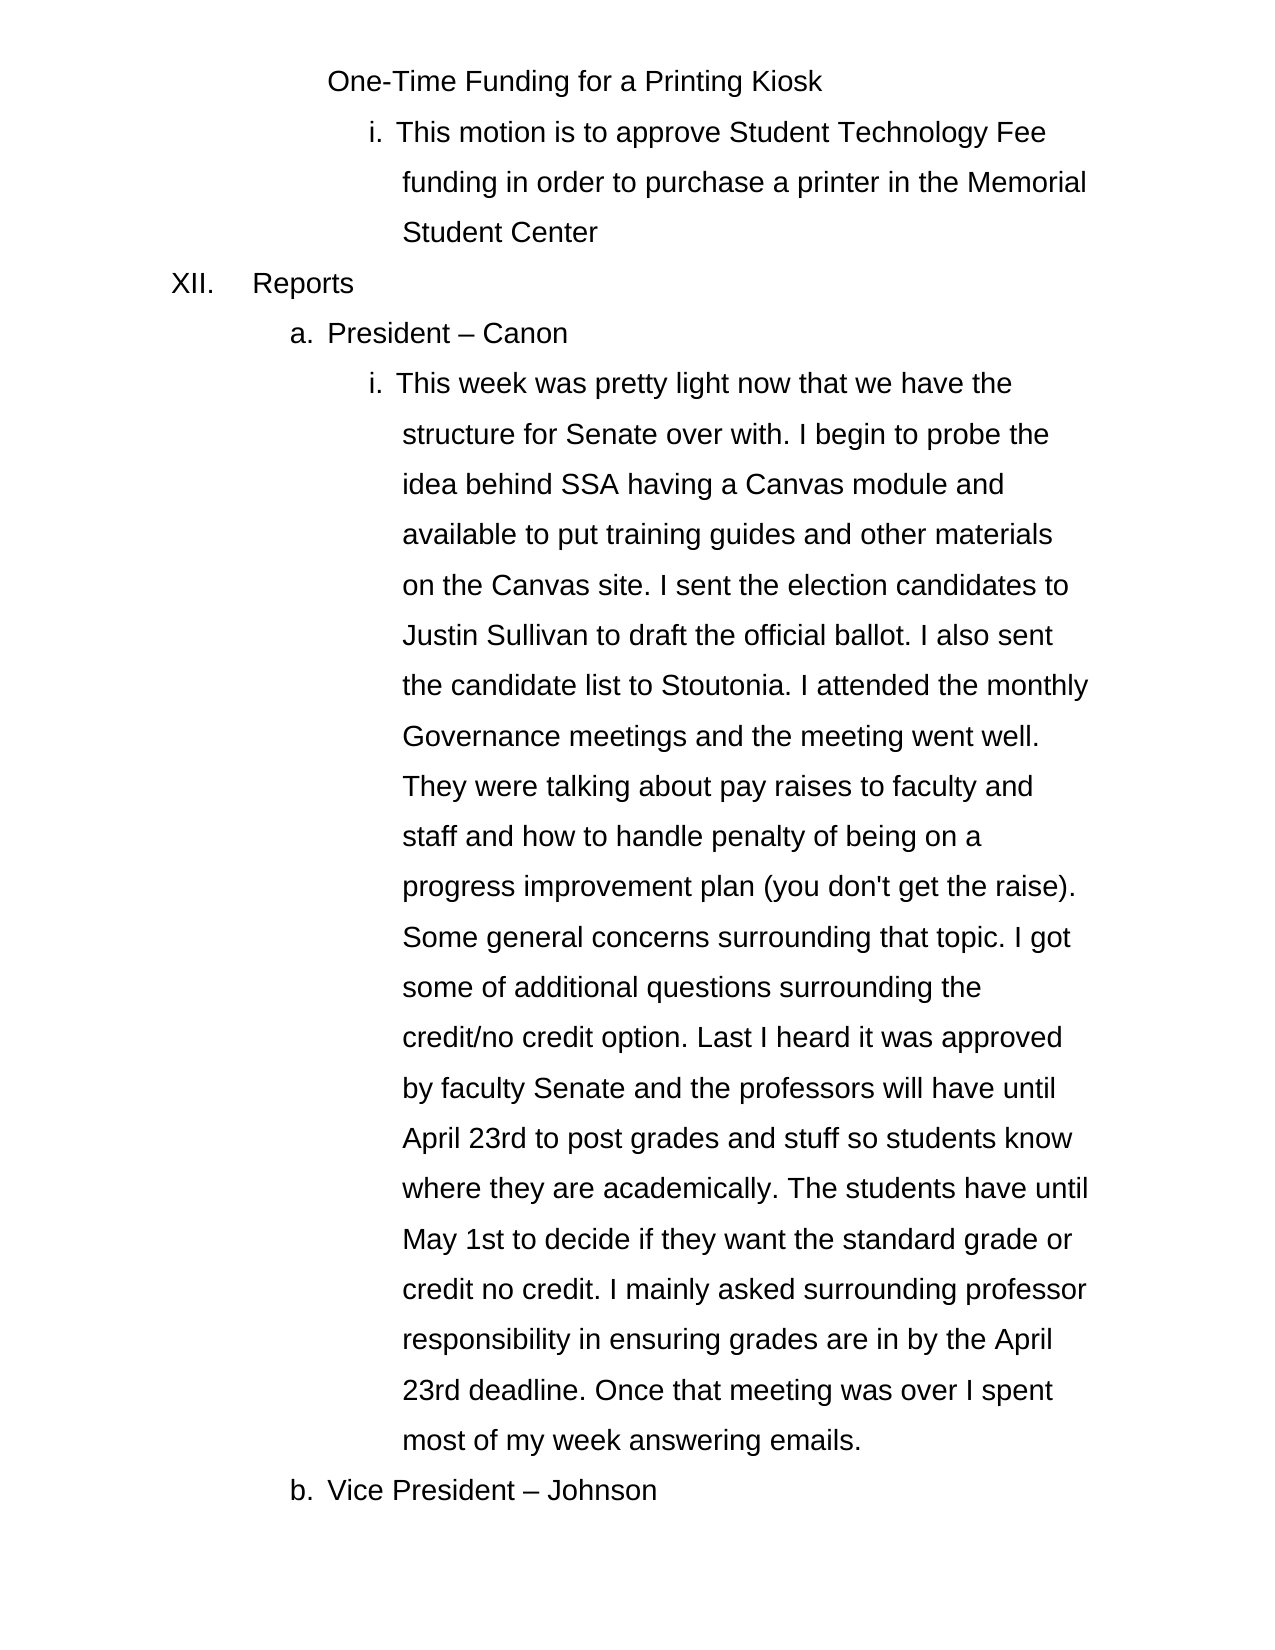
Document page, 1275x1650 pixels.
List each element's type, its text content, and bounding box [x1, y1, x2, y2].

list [289, 64, 1090, 98]
list This motion is to approve Student Technology Fee funding in order to purchase a printer in the Memorial Student Center [383, 115, 1090, 249]
list President – Canon [289, 316, 1090, 349]
list This week was pretty light now that we have the structure for Senate over with. I begin to probe the idea behind SSA having a Canvas module and available to put training guides and other materials on the Canvas site. I sent the election candidates to Justin Sullivan to draft the official ballot. I also sent the candidate list to Stoutonia. I attended the monthly Governance meetings and the meeting went well. They were talking about pay raises to faculty and staff and how to handle penalty of being on a progress improvement plan (you don't get the raise). Some general concerns surrounding that topic. I got some of additional questions surrounding the credit/no credit option. Last I heard it was approved by faculty Senate and the professors will have until April 23rd to post grades and stuff so students know where they are academically. The students have until May 1st to decide if they want the standard grade or credit no credit. I mainly asked surrounding professor responsibility in ensuring grades are in by the April 23rd deadline. Once that meeting was over I spent most of my week answering emails. [383, 366, 1090, 1456]
list Reports [214, 266, 1090, 299]
list Vice President – Johnson [289, 1473, 1090, 1507]
